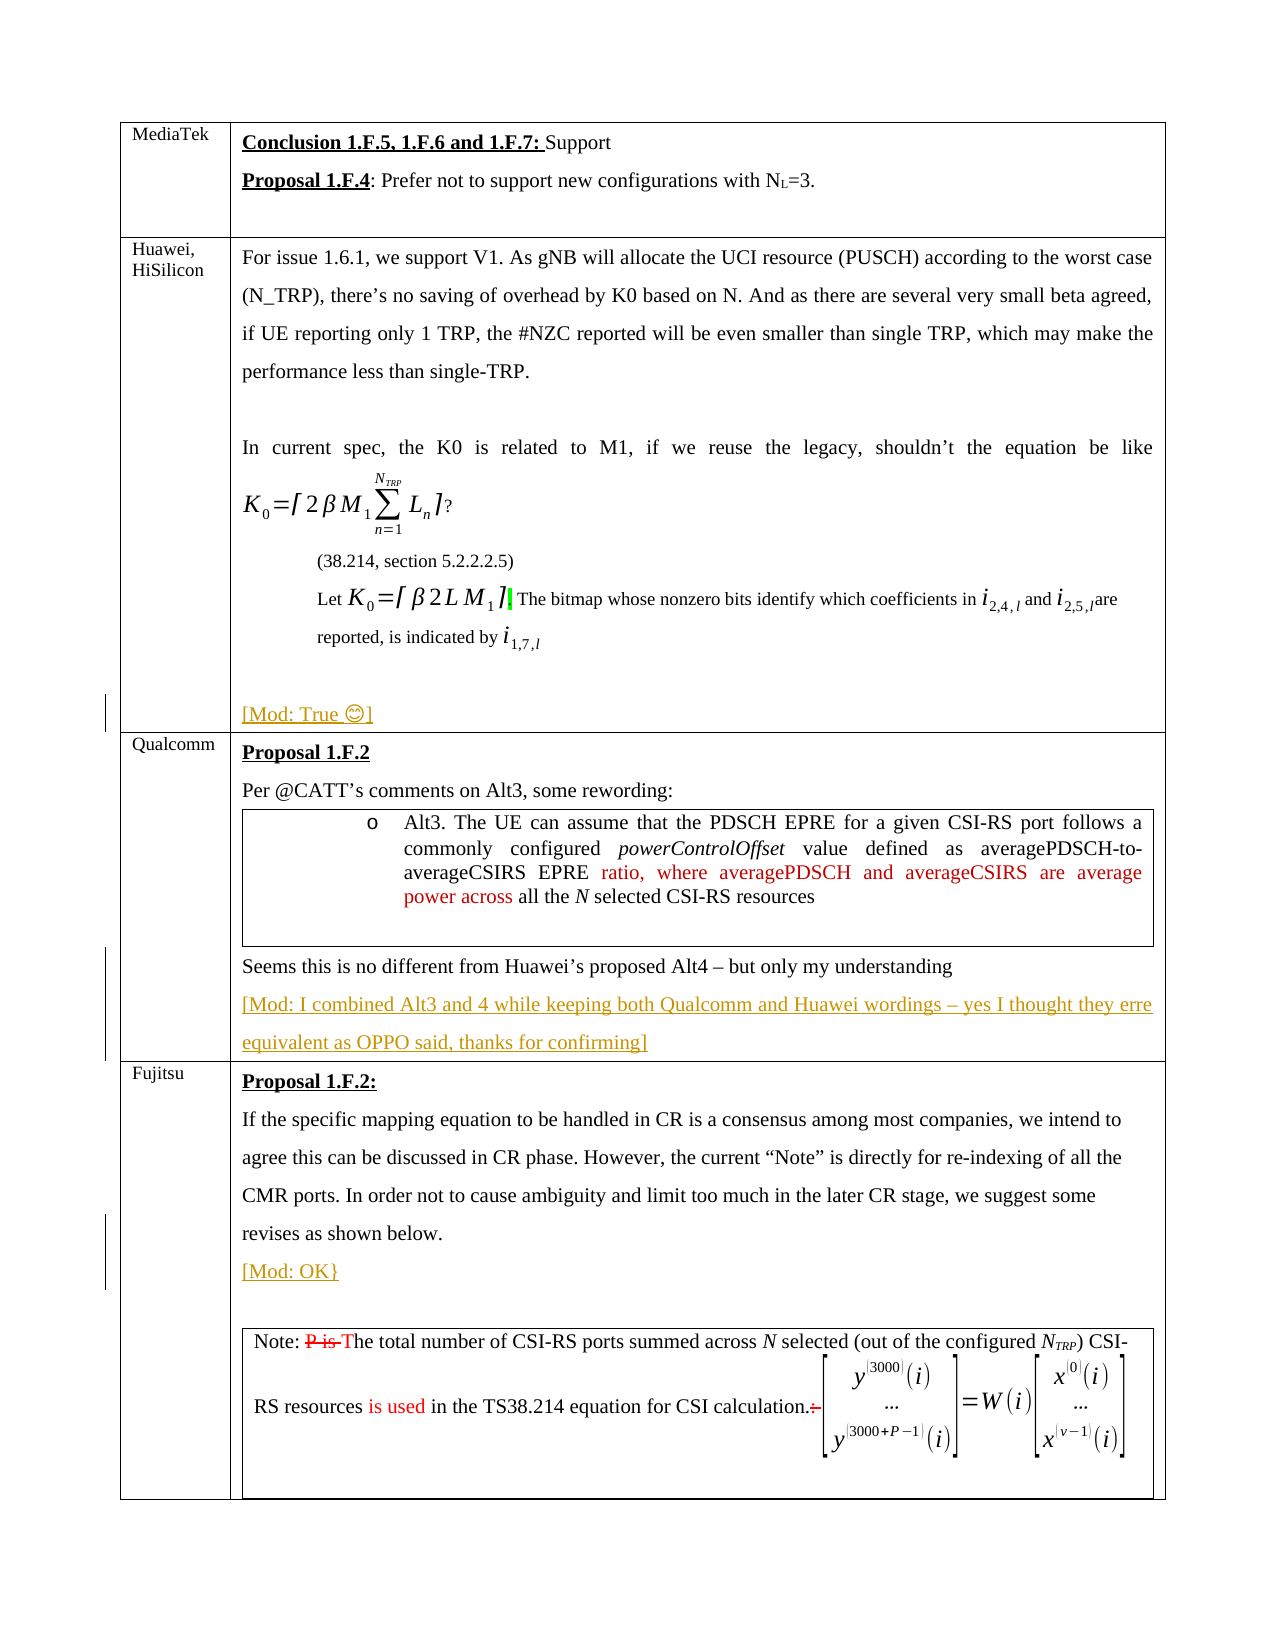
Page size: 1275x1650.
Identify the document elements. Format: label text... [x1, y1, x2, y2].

table_cell For issue 1.6.1, we support V1. As gNB will allocate the UCI resource (PUSCH) according to the worst case (N_TRP), there’s no saving of overhead by K0 based on N. And as there are several very small beta agreed, if UE reporting only 1 TRP, the #NZC reported will be even smaller than single TRP, which may make the performance less than single-TRP. In current spec, the K0 is related to M1, if we reuse the legacy, shouldn’t the equation be like ? (38.214, section 5.2.2.2.5) Let . The bitmap whose nonzero bits identify which coefficients in and are reported, is indicated by [231, 238, 1165, 732]
table_cell Qualcomm [121, 733, 230, 1061]
table_cell Proposal 1.F.2 Per @CATT’s comments on Alt3, some rewording: Seems this is no different from Huawei’s proposed Alt4 – but only my understanding [231, 733, 1165, 1061]
table_cell Conclusion 1.F.5, 1.F.6 and 1.F.7: Support Proposal 1.F.4: Prefer not to support new configurations with NL=3. [231, 123, 1165, 237]
table_cell MediaTek [121, 123, 230, 237]
table_cell Huawei, HiSilicon [121, 238, 230, 732]
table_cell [231, 1062, 1165, 1499]
table_cell Fujitsu [121, 1062, 230, 1499]
